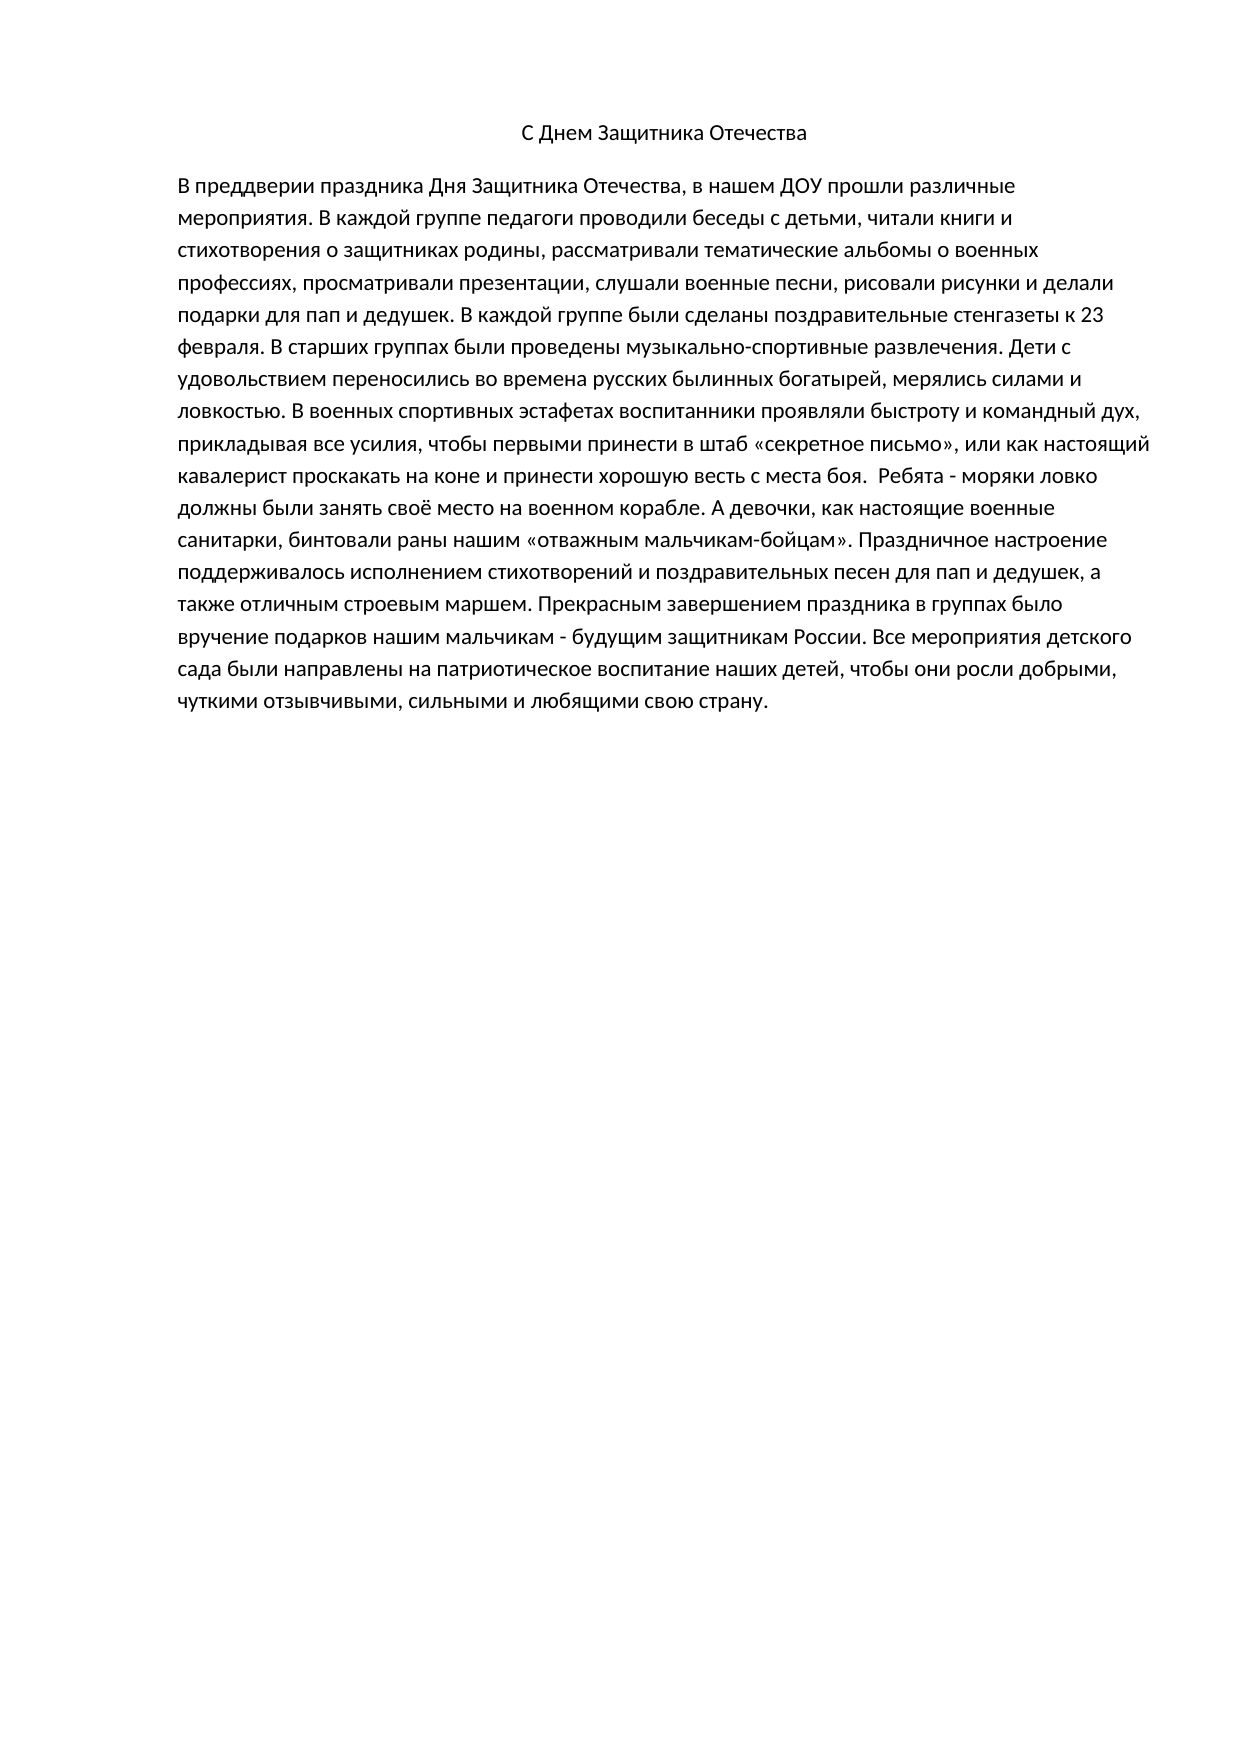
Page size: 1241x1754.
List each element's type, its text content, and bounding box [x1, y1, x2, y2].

text С Днем Защитника Отечества [177, 118, 1152, 146]
text В преддверии праздника Дня Защитника Отечества, в нашем ДОУ прошли различные мероприятия. В каждой группе педагоги проводили беседы с детьми, читали книги и стихотворения о защитниках родины, рассматривали тематические альбомы о военных профессиях, просматривали презентации, слушали военные песни, рисовали рисунки и делали подарки для пап и дедушек. В каждой группе были сделаны поздравительные стенгазеты к 23 февраля. В старших группах были проведены музыкально-спортивные развлечения. Дети с удовольствием переносились во времена русских былинных богатырей, мерялись силами и ловкостью. В военных спортивных эстафетах воспитанники проявляли быстроту и командный дух, прикладывая все усилия, чтобы первыми принести в штаб «секретное письмо», или как настоящий кавалерист проскакать на коне и принести хорошую весть с места боя. Ребята - моряки ловко должны были занять своё место на военном корабле. А девочки, как настоящие военные санитарки, бинтовали раны нашим «отважным мальчикам-бойцам». Праздничное настроение поддерживалось исполнением стихотворений и поздравительных песен для пап и дедушек, а также отличным строевым маршем. Прекрасным завершением праздника в группах было вручение подарков нашим мальчикам - будущим защитникам России. Все мероприятия детского сада были направлены на патриотическое воспитание наших детей, чтобы они росли добрыми, чуткими отзывчивыми, сильными и любящими свою страну. [177, 171, 1152, 714]
